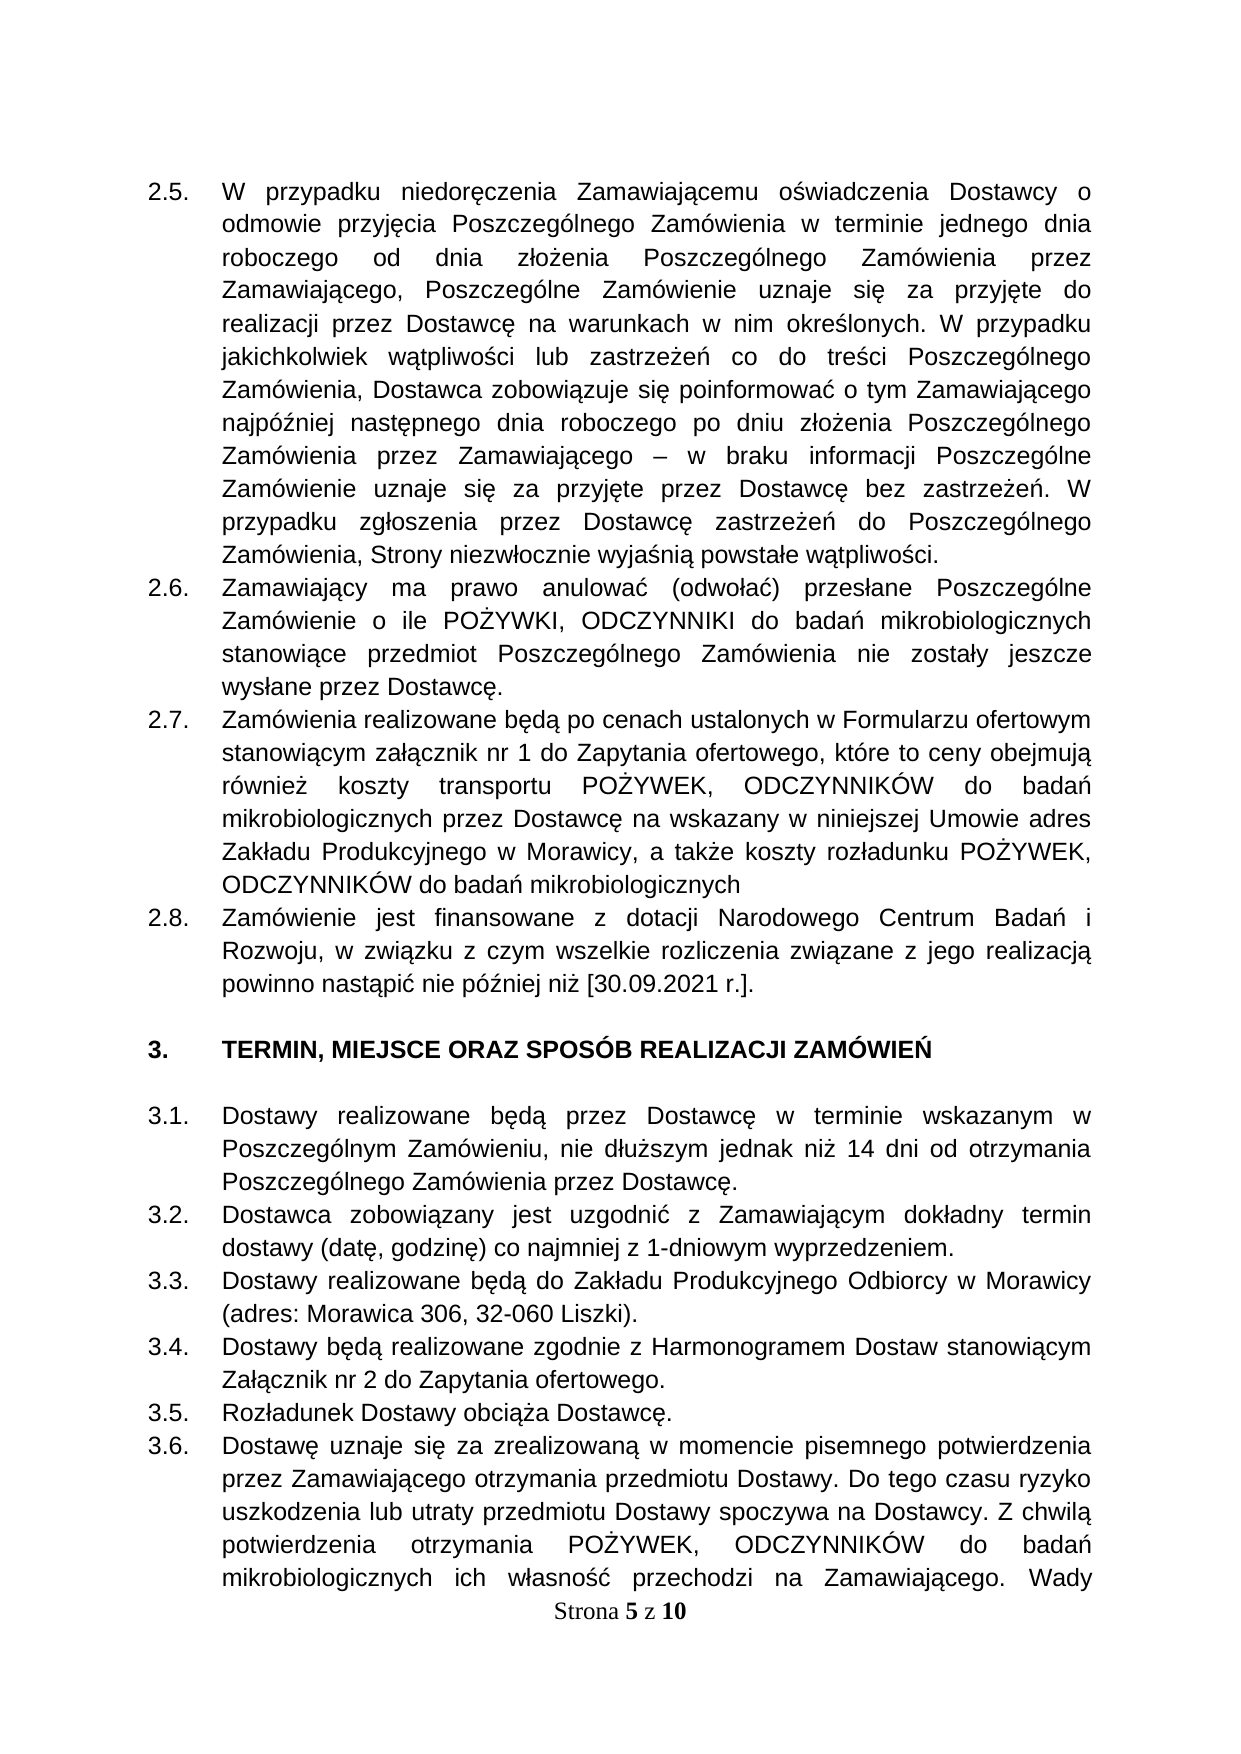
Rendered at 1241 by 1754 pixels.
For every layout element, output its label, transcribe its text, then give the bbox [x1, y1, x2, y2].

text 3.5. Rozładunek Dostawy obciąża Dostawcę. [148, 1398, 1092, 1427]
text 3.3. Dostawy realizowane będą do Zakładu Produkcyjnego Odbiorcy w Morawicy (adres: Morawica 306, 32-060 Liszki). [148, 1266, 1092, 1328]
text 3.1. Dostawy realizowane będą przez Dostawcę w terminie wskazanym w Poszczególnym Zamówieniu, nie dłuższym jednak niż 14 dni od otrzymania Poszczególnego Zamówienia przez Dostawcę. [148, 1101, 1092, 1196]
text 3.4. Dostawy będą realizowane zgodnie z Harmonogramem Dostaw stanowiącym Załącznik nr 2 do Zapytania ofertowego. [148, 1332, 1092, 1394]
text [148, 1431, 1092, 1592]
text 2.6. Zamawiający ma prawo anulować (odwołać) przesłane Poszczególne Zamówienie o ile POŻYWKI, ODCZYNNIKI do badań mikrobiologicznych stanowiące przedmiot Poszczególnego Zamówienia nie zostały jeszcze wysłane przez Dostawcę. [148, 573, 1092, 701]
text 2.5. W przypadku niedoręczenia Zamawiającemu oświadczenia Dostawcy o odmowie przyjęcia Poszczególnego Zamówienia w terminie jednego dnia roboczego od dnia złożenia Poszczególnego Zamówienia przez Zamawiającego, Poszczególne Zamówienie uznaje się za przyjęte do realizacji przez Dostawcę na warunkach w nim określonych. W przypadku jakichkolwiek wątpliwości lub zastrzeżeń co do treści Poszczególnego Zamówienia, Dostawca zobowiązuje się poinformować o tym Zamawiającego najpóźniej następnego dnia roboczego po dniu złożenia Poszczególnego Zamówienia przez Zamawiającego – w braku informacji Poszczególne Zamówienie uznaje się za przyjęte przez Dostawcę bez zastrzeżeń. W przypadku zgłoszenia przez Dostawcę zastrzeżeń do Poszczególnego Zamówienia, Strony niezwłocznie wyjaśnią powstałe wątpliwości. [148, 176, 1092, 568]
text 2.8. Zamówienie jest finansowane z dotacji Narodowego Centrum Badań i Rozwoju, w związku z czym wszelkie rozliczenia związane z jego realizacją powinno nastąpić nie później niż [30.09.2021 r.]. [148, 903, 1092, 998]
text 3. TERMIN, MIEJSCE ORAZ SPOSÓB REALIZACJI ZAMÓWIEŃ [148, 1035, 1092, 1064]
text 2.7. Zamówienia realizowane będą po cenach ustalonych w Formularzu ofertowym stanowiącym załącznik nr 1 do Zapytania ofertowego, które to ceny obejmują również koszty transportu POŻYWEK, ODCZYNNIKÓW do badań mikrobiologicznych przez Dostawcę na wskazany w niniejszej Umowie adres Zakładu Produkcyjnego w Morawicy, a także koszty rozładunku POŻYWEK, ODCZYNNIKÓW do badań mikrobiologicznych [148, 705, 1092, 899]
text 3.2. Dostawca zobowiązany jest uzgodnić z Zamawiającym dokładny termin dostawy (datę, godzinę) co najmniej z 1-dniowym wyprzedzeniem. [148, 1200, 1092, 1262]
